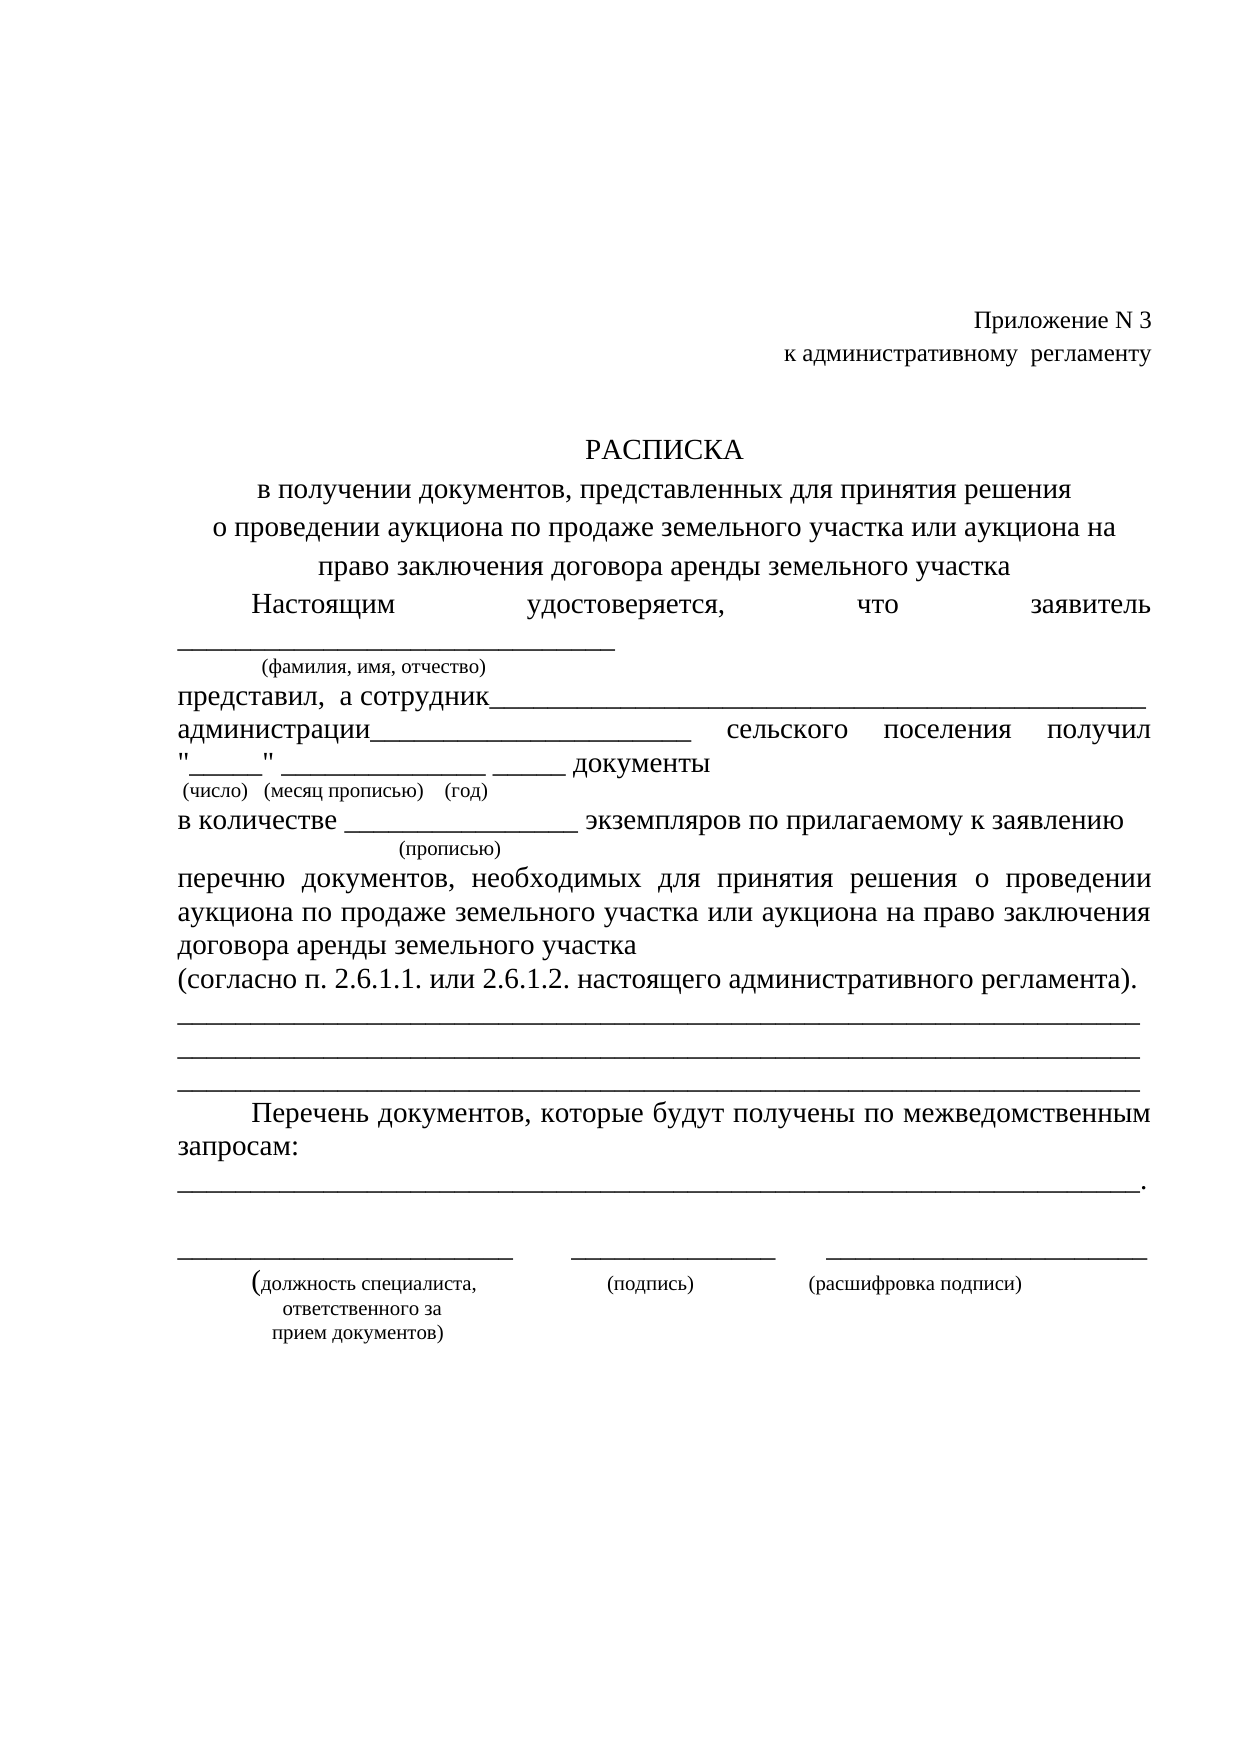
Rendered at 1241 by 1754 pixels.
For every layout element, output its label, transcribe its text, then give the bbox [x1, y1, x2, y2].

text Приложение N 3 [177, 305, 1152, 333]
text администрации______________________ сельского поселения получил "_____" ______________ _____ документы [177, 711, 1152, 778]
text представил, а сотрудник_____________________________________________ [177, 678, 1152, 711]
text РАСПИСКА [177, 432, 1152, 466]
text (должность специалиста, (подпись) (расшифровка подписи) [177, 1263, 1152, 1296]
text (прописью) [177, 836, 1152, 860]
text (фамилия, имя, отчество) [177, 654, 1152, 678]
text (число) (месяц прописью) (год) [177, 778, 1152, 802]
text Настоящим удостоверяется, что заявитель ______________________________ [177, 587, 1152, 654]
text о проведении аукциона по продаже земельного участка или аукциона на право заключения договора аренды земельного участка [177, 509, 1152, 582]
text в количестве ________________ экземпляров по прилагаемому к заявлению [177, 802, 1152, 836]
text _______________________ ______________ ______________________ [177, 1229, 1152, 1263]
text в получении документов, представленных для принятия решения [177, 471, 1152, 504]
text Перечень документов, которые будут получены по межведомственным запросам: __________________________________________________________________. [177, 1095, 1152, 1196]
text к административному регламенту [177, 338, 1152, 366]
text прием документов) [177, 1320, 1152, 1344]
text ответственного за [177, 1296, 1152, 1320]
text перечню документов, необходимых для принятия решения о проведении аукциона по продаже земельного участка или аукциона на право заключения договора аренды земельного участка [177, 860, 1152, 961]
text __________________________________________________________________ [177, 1061, 1152, 1095]
text __________________________________________________________________ [177, 994, 1152, 1028]
text (согласно п. 2.6.1.1. или 2.6.1.2. настоящего административного регламента). [177, 961, 1152, 994]
text __________________________________________________________________ [177, 1028, 1152, 1061]
